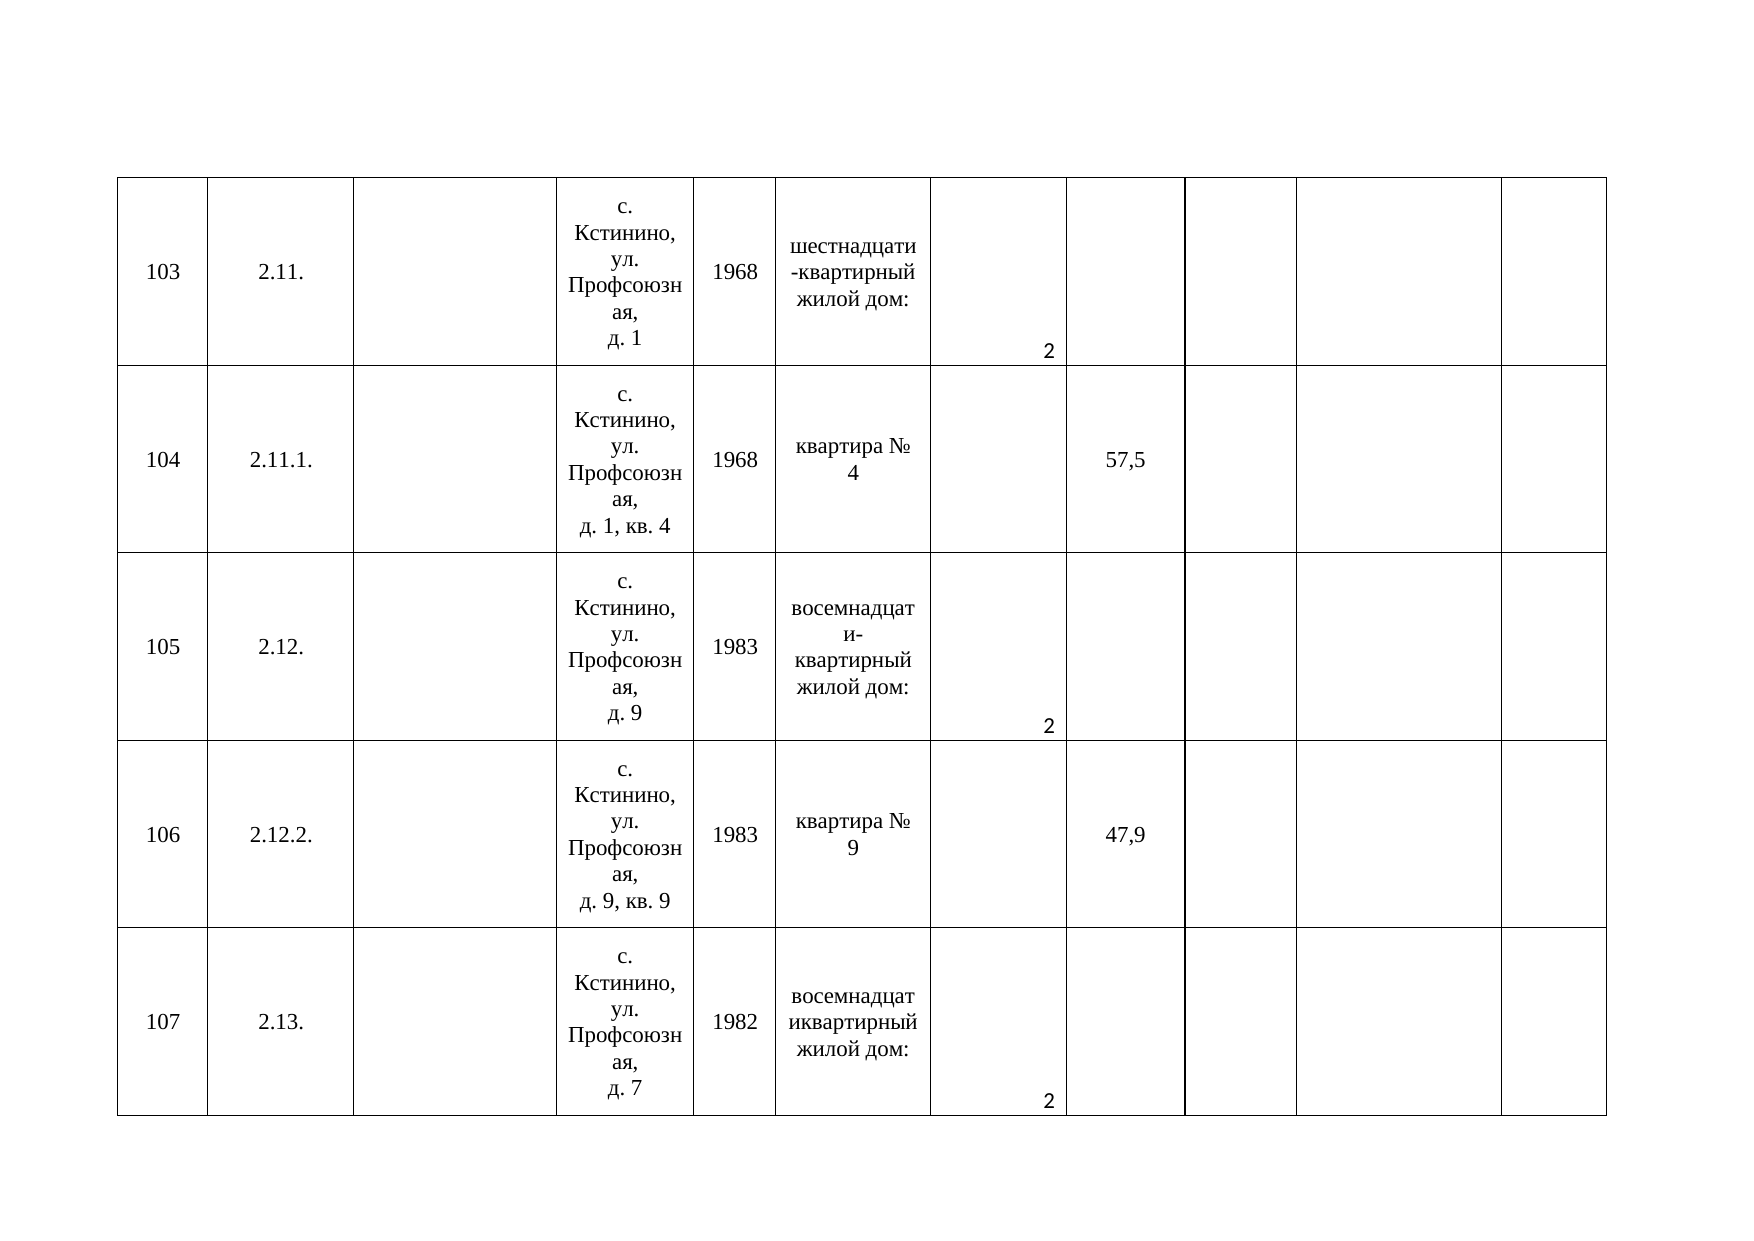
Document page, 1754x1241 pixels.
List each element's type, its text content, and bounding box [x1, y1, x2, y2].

table_cell [354, 178, 556, 365]
table_cell с. Кстинино, ул. Профсоюзная, д. 1, кв. 4 [557, 366, 693, 552]
table_cell 105 [118, 553, 207, 740]
table_cell [1502, 553, 1606, 740]
table_cell 2.13. [208, 928, 353, 1115]
table_cell [354, 741, 556, 927]
table_cell 1983 [694, 741, 775, 927]
table_cell [1297, 741, 1501, 927]
table_cell [1186, 178, 1296, 365]
table_cell 1968 [694, 178, 775, 365]
table_cell [1297, 928, 1501, 1115]
table_cell 2.11.1. [208, 366, 353, 552]
table_cell 2 [931, 553, 1066, 740]
table_cell 47,9 [1067, 741, 1184, 927]
table_cell 1968 [694, 366, 775, 552]
table_cell 106 [118, 741, 207, 927]
table_cell [1067, 178, 1184, 365]
table_cell восемнадцатиквартирный жилой дом: [776, 928, 930, 1115]
table_cell [1186, 928, 1296, 1115]
table_cell с. Кстинино, ул. Профсоюзная, д. 1 [557, 178, 693, 365]
table_cell 2 [931, 928, 1066, 1115]
table_cell с. Кстинино, ул. Профсоюзная, д. 9, кв. 9 [557, 741, 693, 927]
table_cell [1502, 366, 1606, 552]
table_cell [931, 741, 1066, 927]
table_cell 104 [118, 366, 207, 552]
table_cell [1067, 928, 1184, 1115]
table_cell 1983 [694, 553, 775, 740]
table_cell с. Кстинино, ул. Профсоюзная, д. 9 [557, 553, 693, 740]
table_cell квартира № 9 [776, 741, 930, 927]
table_cell [354, 366, 556, 552]
table_cell 2.12.2. [208, 741, 353, 927]
table_cell [1186, 553, 1296, 740]
table_cell восемнадцати-квартирный жилой дом: [776, 553, 930, 740]
table_cell [1067, 553, 1184, 740]
table_cell [1297, 366, 1501, 552]
table_cell 2 [931, 178, 1066, 365]
table_cell 2.11. [208, 178, 353, 365]
table_cell [354, 553, 556, 740]
table_cell [1502, 928, 1606, 1115]
table_cell [1186, 741, 1296, 927]
table_cell шестнадцати-квартирный жилой дом: [776, 178, 930, 365]
table_cell 57,5 [1067, 366, 1184, 552]
table_cell 107 [118, 928, 207, 1115]
table_cell [931, 366, 1066, 552]
table_cell 103 [118, 178, 207, 365]
table_cell [354, 928, 556, 1115]
table_cell 2.12. [208, 553, 353, 740]
table_cell [1502, 741, 1606, 927]
table_cell [1186, 366, 1296, 552]
table_cell [1297, 178, 1501, 365]
table_cell с. Кстинино, ул. Профсоюзная, д. 7 [557, 928, 693, 1115]
table_cell [1297, 553, 1501, 740]
table_cell [1502, 178, 1606, 365]
table_cell 1982 [694, 928, 775, 1115]
table_cell квартира № 4 [776, 366, 930, 552]
